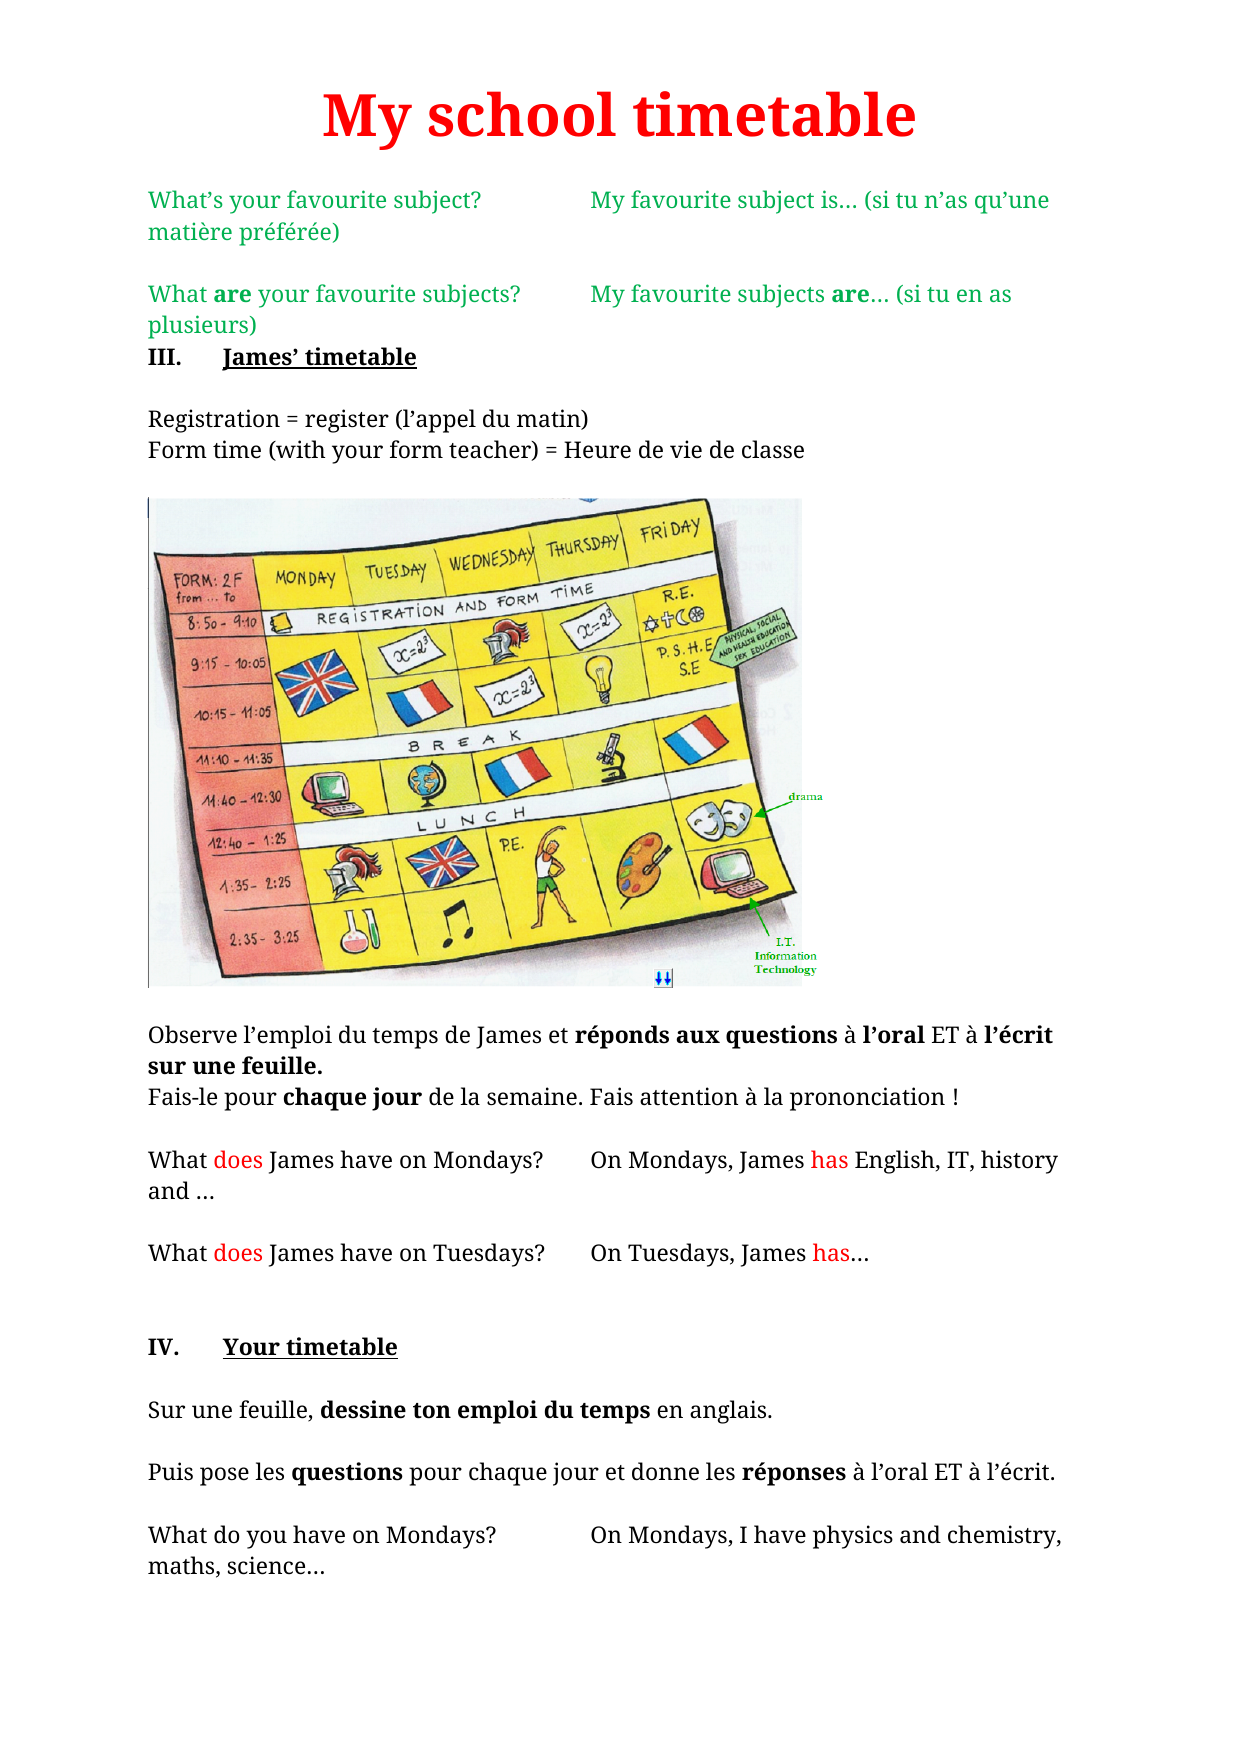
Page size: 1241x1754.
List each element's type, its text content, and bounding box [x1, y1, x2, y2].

text What are your favourite subjects? My favourite subjects are… (si tu en as plusieurs) [148, 278, 1093, 341]
text What does James have on Mondays? On Mondays, James has English, IT, history and … [148, 1143, 1093, 1206]
text Registration = register (l’appel du matin) [148, 403, 1093, 434]
text Puis pose les questions pour chaque jour et donne les réponses à l’oral ET à l’écrit. [148, 1456, 1093, 1487]
picture [147, 497, 839, 988]
text Observe l’emploi du temps de James et réponds aux questions à l’oral ET à l’écrit sur une feuille. [148, 1018, 1093, 1081]
text Sur une feuille, dessine ton emploi du temps en anglais. [148, 1393, 1093, 1425]
list Your timetable [148, 1331, 1093, 1362]
text What does James have on Tuesdays? On Tuesdays, James has… [148, 1237, 1093, 1268]
list James’ timetable [148, 341, 1093, 372]
text What’s your favourite subject? My favourite subject is… (si tu n’as qu’une matière préférée) [148, 184, 1093, 247]
text Form time (with your form teacher) = Heure de vie de classe [148, 434, 1093, 466]
text What do you have on Mondays? On Mondays, I have physics and chemistry, maths, science… [148, 1518, 1093, 1581]
text Fais-le pour chaque jour de la semaine. Fais attention à la prononciation ! [148, 1081, 1093, 1112]
